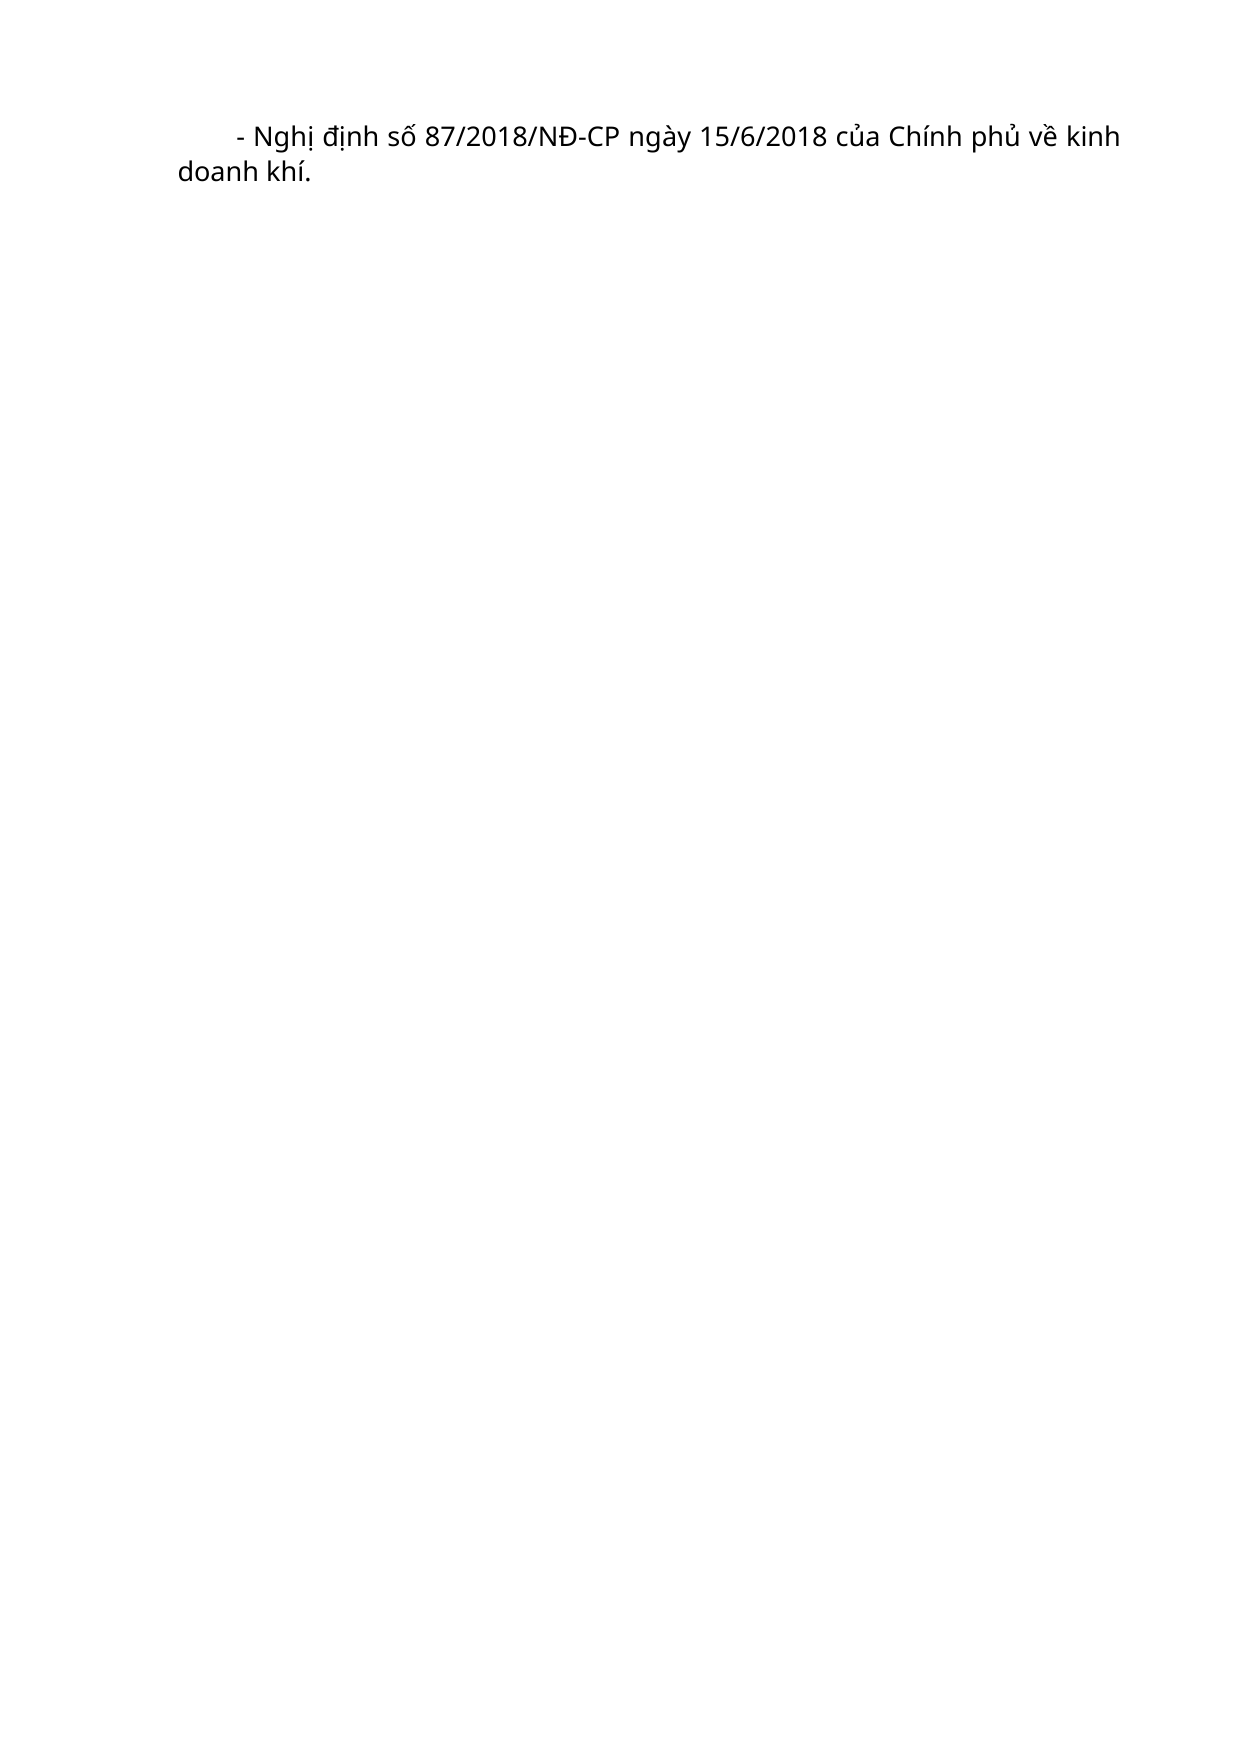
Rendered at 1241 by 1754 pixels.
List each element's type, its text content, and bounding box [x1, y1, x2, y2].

text - Nghị định số 87/2018/NĐ-CP ngày 15/6/2018 của Chính phủ về kinh doanh khí. [177, 118, 1122, 189]
